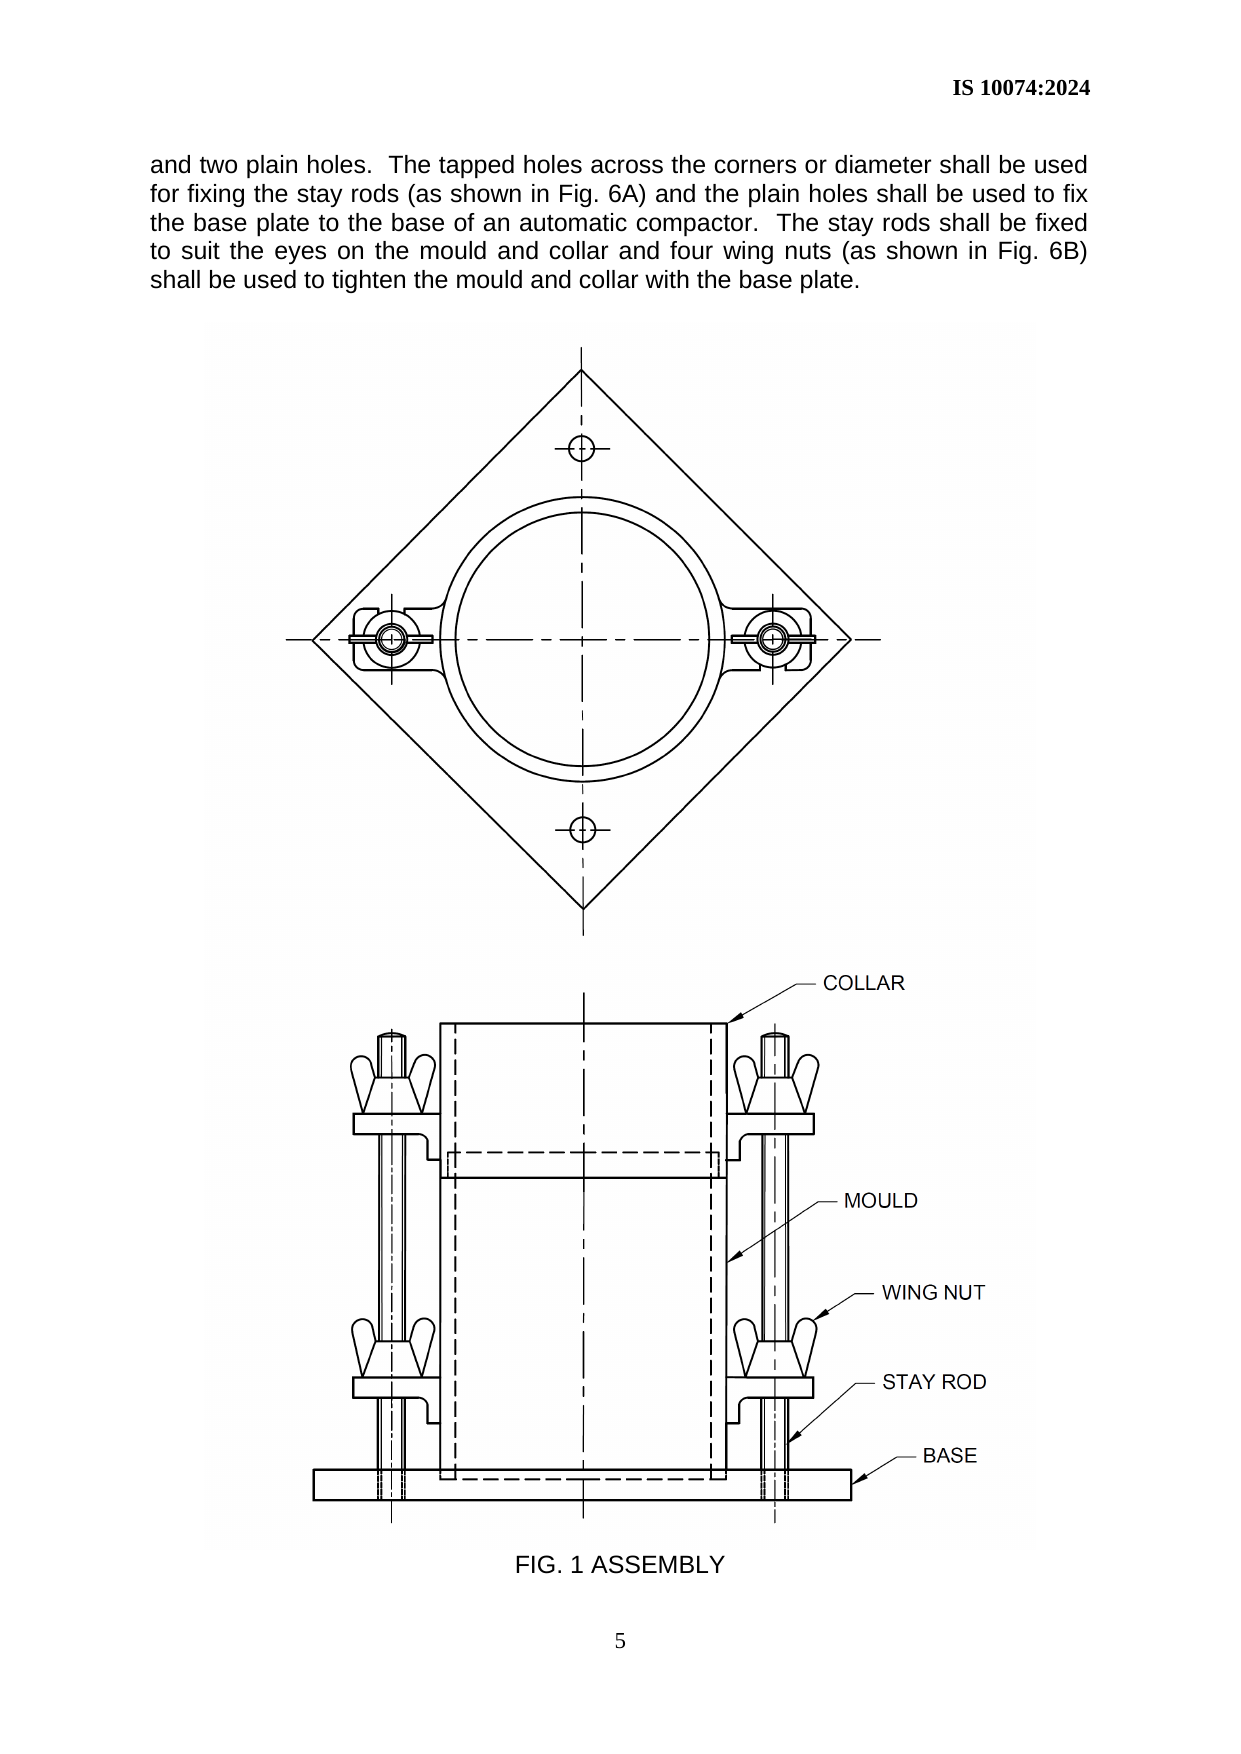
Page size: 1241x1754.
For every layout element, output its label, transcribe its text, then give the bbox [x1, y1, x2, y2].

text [150, 150, 1090, 294]
text FIG. 1 ASSEMBLY [150, 1550, 1090, 1578]
